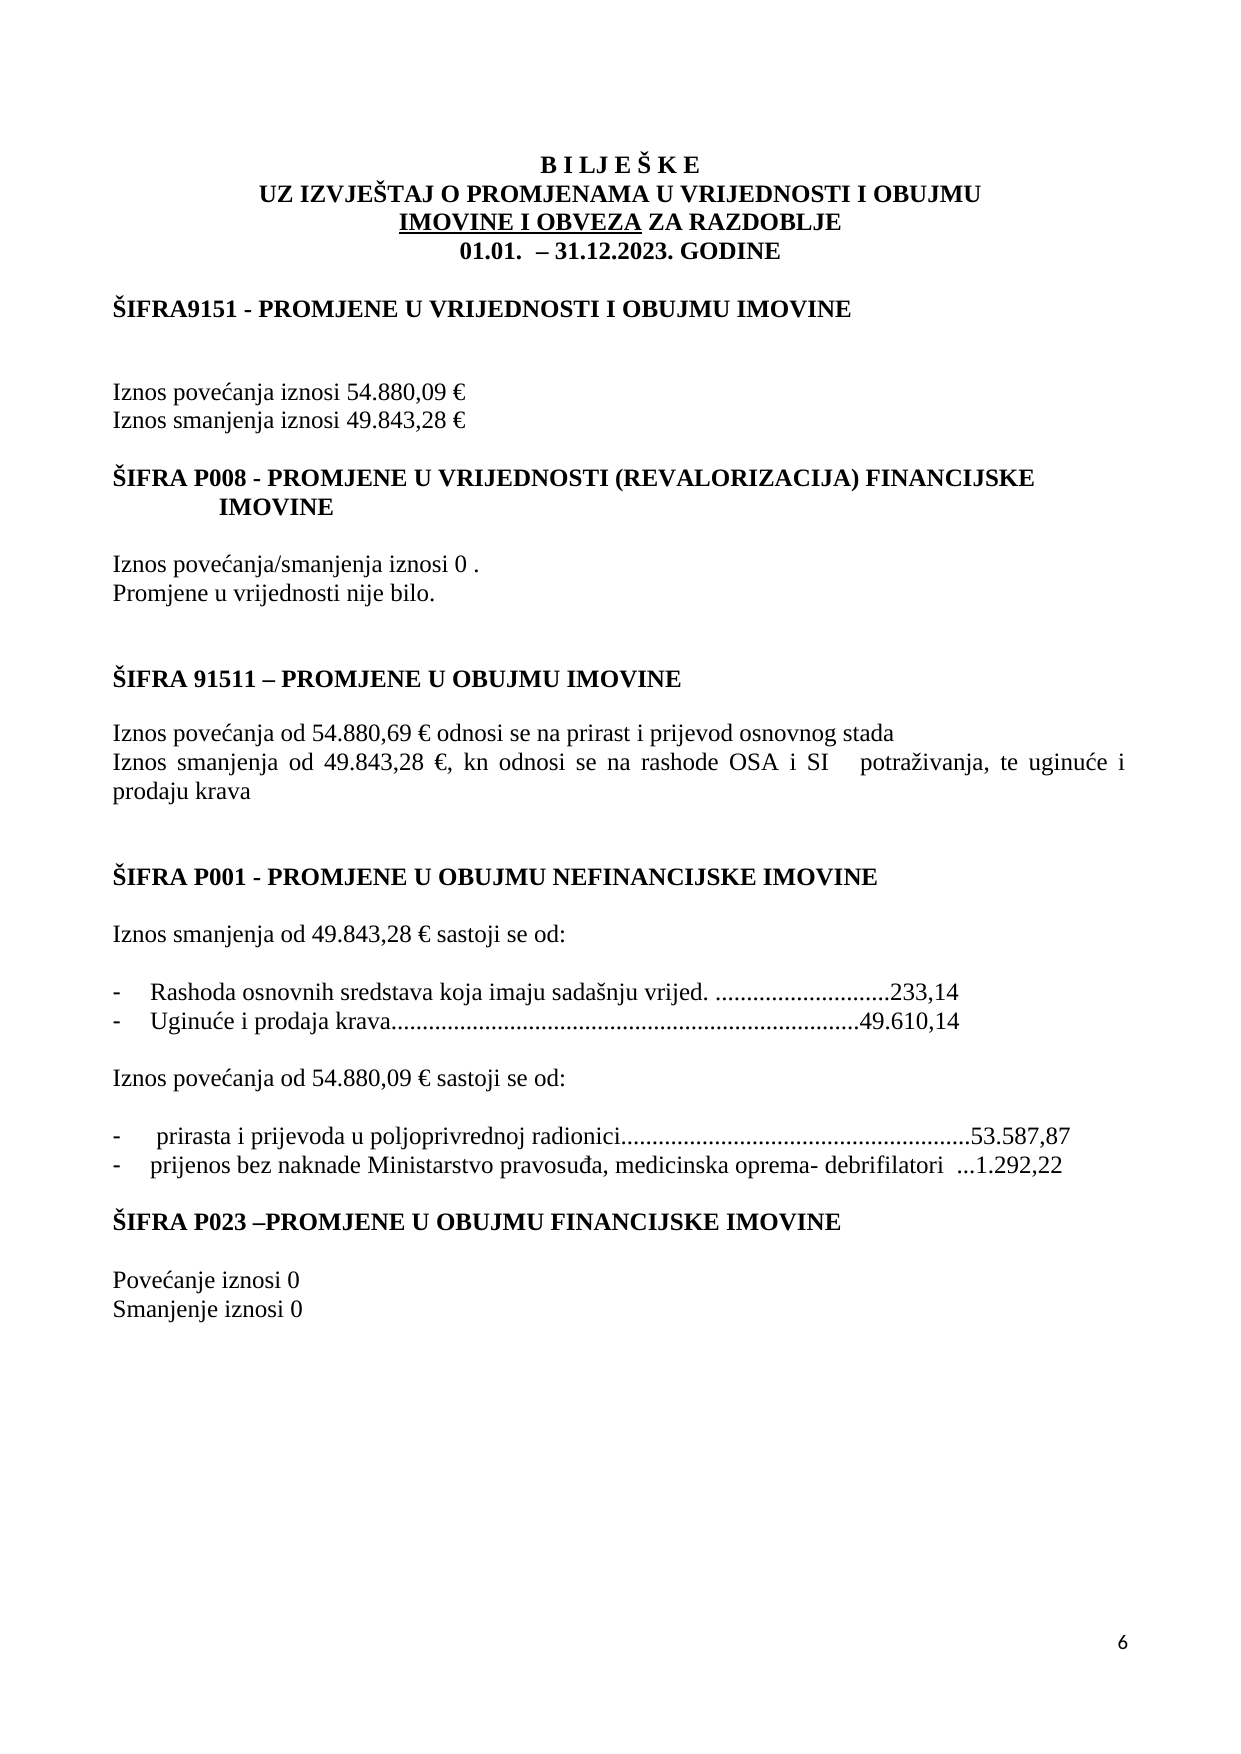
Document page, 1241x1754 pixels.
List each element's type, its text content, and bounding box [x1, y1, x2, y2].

text ŠIFRA P008 - PROMJENE U VRIJEDNOSTI (REVALORIZACIJA) FINANCIJSKE [112, 463, 1128, 492]
text IMOVINE I OBVEZA ZA RAZDOBLJE [112, 207, 1128, 236]
text Iznos povećanja/smanjenja iznosi 0 . [112, 549, 1128, 578]
text ŠIFRA P023 –PROMJENE U OBUJMU FINANCIJSKE IMOVINE [112, 1207, 1128, 1236]
list prijenos bez naknade Ministarstvo pravosuđa, medicinska oprema- debrifilatori ...1.292,22 [112, 1150, 1128, 1179]
text Povećanje iznosi 0 [112, 1265, 1128, 1294]
text Smanjenje iznosi 0 [112, 1294, 1128, 1322]
text Iznos smanjenja iznosi 49.843,28 € [112, 405, 1128, 434]
text Iznos povećanja iznosi 54.880,09 € [112, 377, 1128, 405]
text Promjene u vrijednosti nije bilo. [112, 578, 1128, 607]
list Rashoda osnovnih sredstava koja imaju sadašnju vrijed. ............................233,14 [112, 977, 1128, 1006]
text ŠIFRA9151 - PROMJENE U VRIJEDNOSTI I OBUJMU IMOVINE [112, 294, 1128, 322]
text ŠIFRA P001 - PROMJENE U OBUJMU NEFINANCIJSKE IMOVINE [112, 862, 1128, 891]
text UZ IZVJEŠTAJ O PROMJENAMA U VRIJEDNOSTI I OBUJMU [112, 179, 1128, 207]
list Uginuće i prodaja krava...........................................................................49.610,14 [112, 1006, 1128, 1035]
text ŠIFRA 91511 – PROMJENE U OBUJMU IMOVINE [112, 664, 1128, 693]
text Iznos smanjenja od 49.843,28 € sastoji se od: [112, 919, 1128, 948]
list prirasta i prijevoda u poljoprivrednoj radionici........................................................53.587,87 [112, 1121, 1128, 1150]
subtitle B I LJ E Š K E [112, 150, 1128, 179]
text Iznos povećanja od 54.880,09 € sastoji se od: [112, 1063, 1128, 1092]
text Iznos smanjenja od 49.843,28 €, kn odnosi se na rashode OSA i SI potraživanja, te uginuće i prodaju krava [112, 747, 1128, 804]
text IMOVINE [112, 492, 1128, 520]
text Iznos povećanja od 54.880,69 € odnosi se na prirast i prijevod osnovnog stada [112, 718, 1128, 747]
list – 31.12.2023. GODINE [112, 236, 1128, 265]
